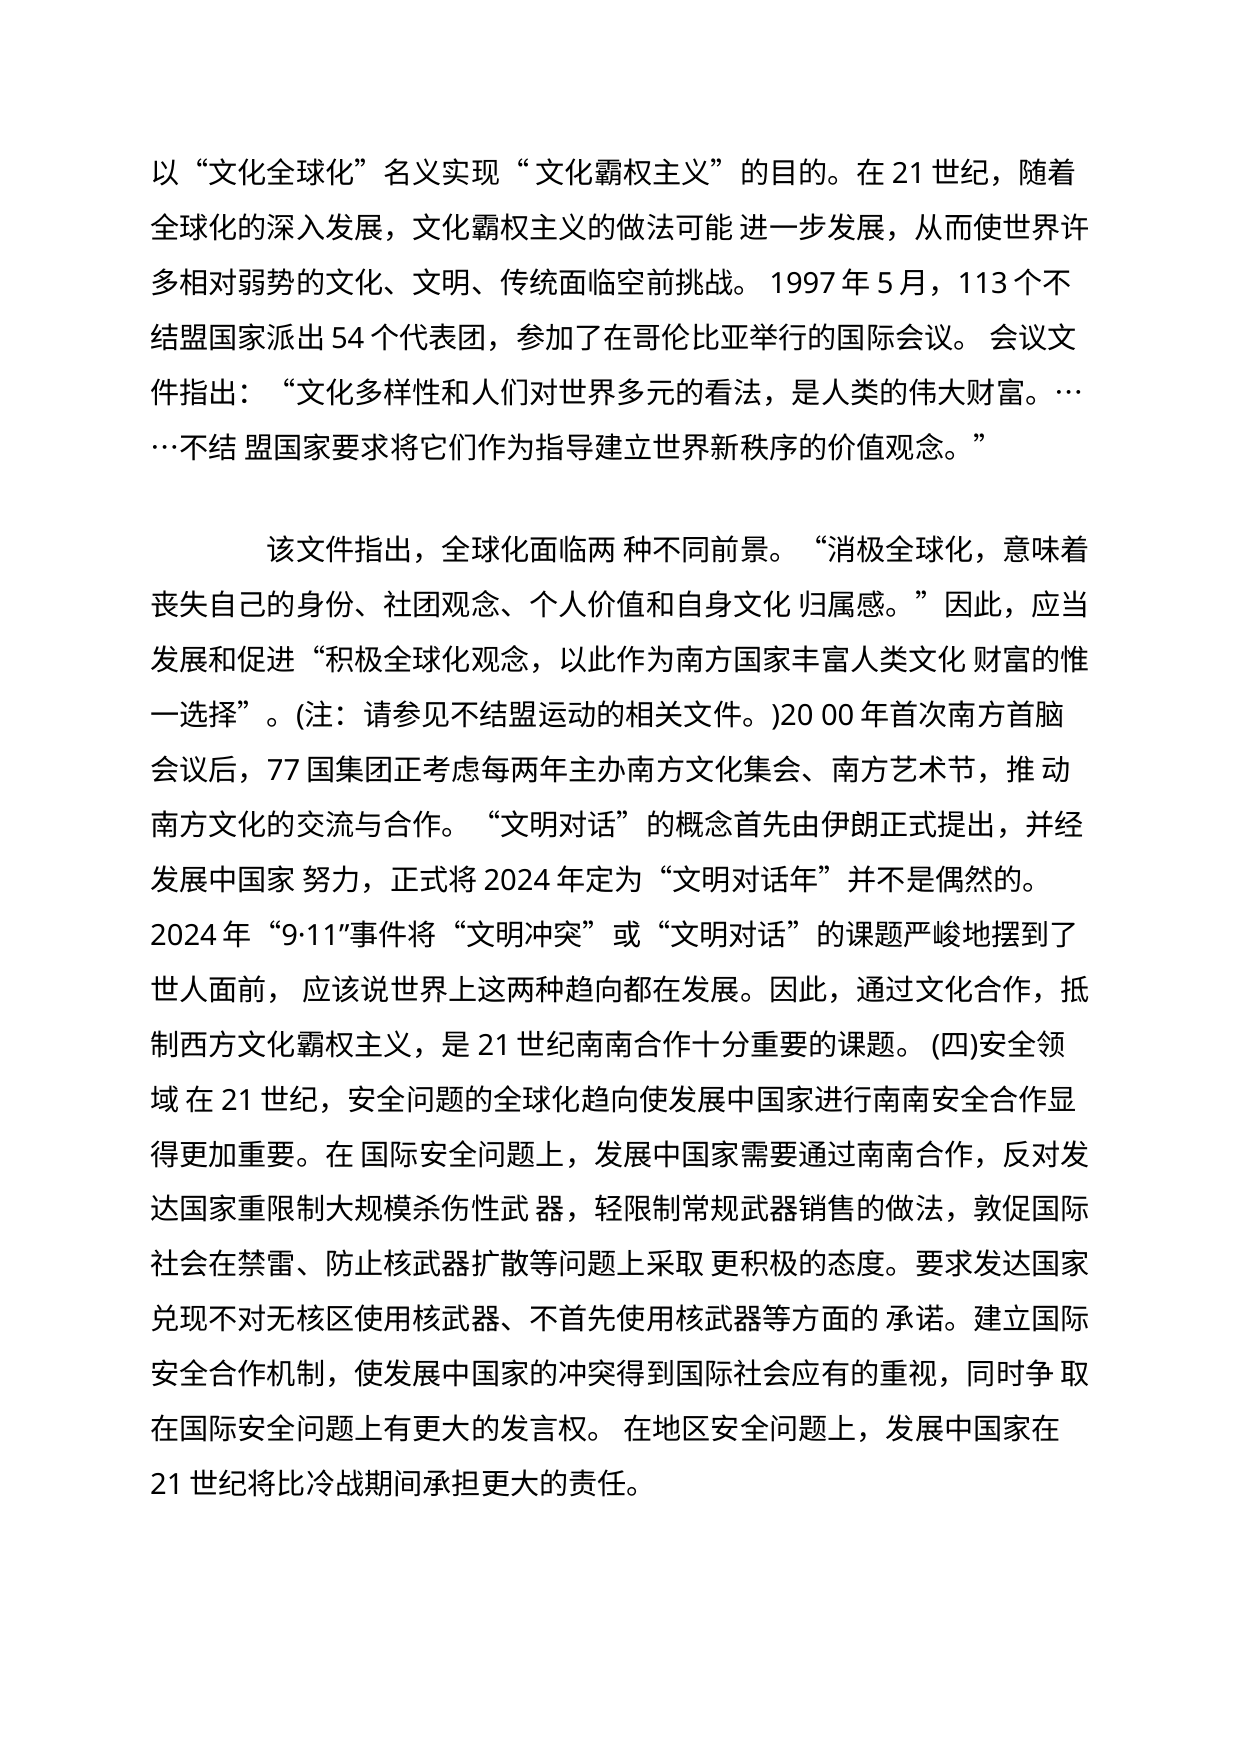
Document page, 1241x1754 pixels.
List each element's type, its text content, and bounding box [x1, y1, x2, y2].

text 该文件指出，全球化面临两 种不同前景。“消极全球化，意味着丧失自己的身份、社团观念、个人价值和自身文化 归属感。”因此，应当发展和促进“积极全球化观念，以此作为南方国家丰富人类文化 财富的惟一选择”。(注：请参见不结盟运动的相关文件。)20 00年首次南方首脑会议后，77国集团正考虑每两年主办南方文化集会、南方艺术节，推 动南方文化的交流与合作。“文明对话”的概念首先由伊朗正式提出，并经发展中国家 努力，正式将2024年定为“文明对话年”并不是偶然的。 2024年“9·11”事件将“文明冲突”或“文明对话”的课题严峻地摆到了世人面前， 应该说世界上这两种趋向都在发展。因此，通过文化合作，抵制西方文化霸权主义，是 21世纪南南合作十分重要的课题。 (四)安全领域 在21世纪，安全问题的全球化趋向使发展中国家进行南南安全合作显得更加重要。在 国际安全问题上，发展中国家需要通过南南合作，反对发达国家重限制大规模杀伤性武 器，轻限制常规武器销售的做法，敦促国际社会在禁雷、防止核武器扩散等问题上采取 更积极的态度。要求发达国家兑现不对无核区使用核武器、不首先使用核武器等方面的 承诺。建立国际安全合作机制，使发展中国家的冲突得到国际社会应有的重视，同时争 取在国际安全问题上有更大的发言权。 在地区安全问题上，发展中国家在21世纪将比冷战期间承担更大的责任。 [150, 527, 1090, 1503]
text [150, 150, 1090, 467]
